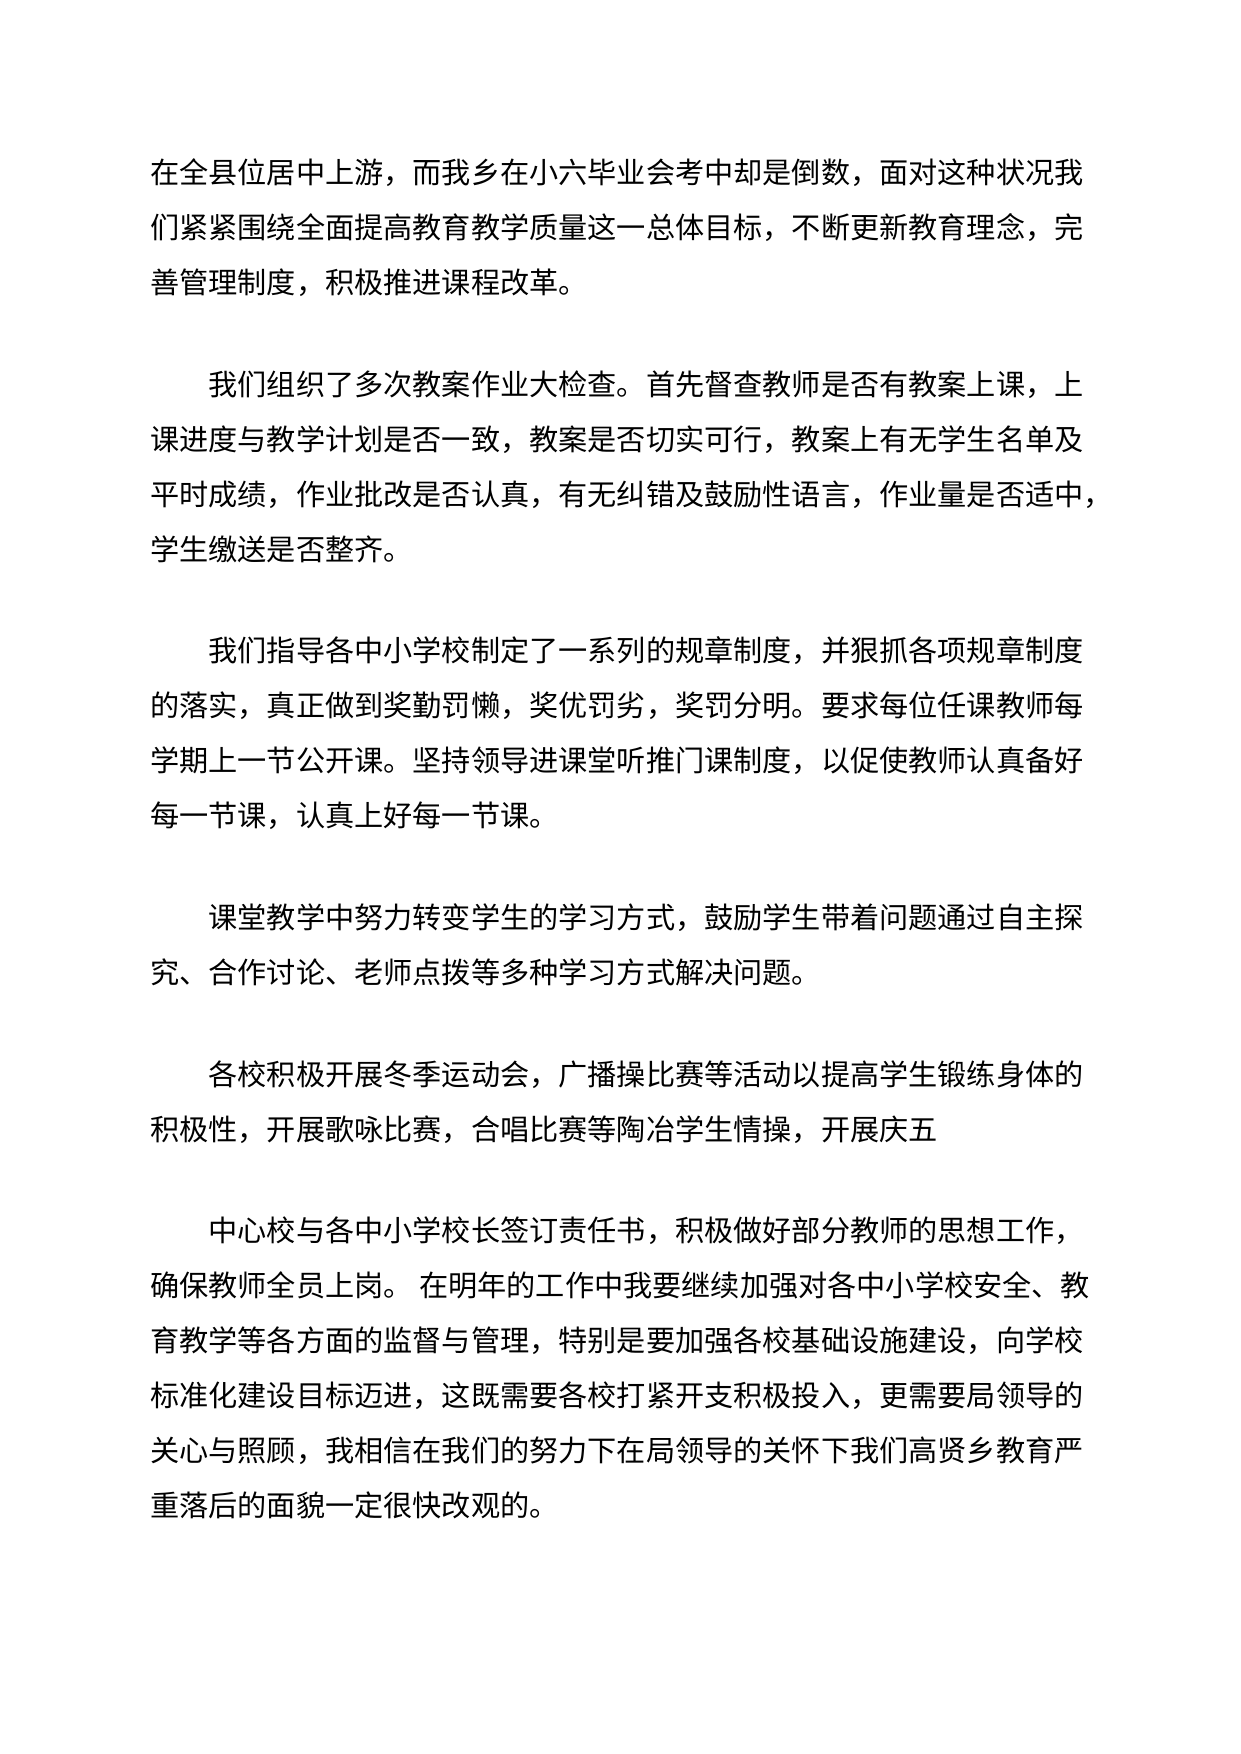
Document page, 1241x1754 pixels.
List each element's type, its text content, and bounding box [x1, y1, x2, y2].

text 中心校与各中小学校长签订责任书，积极做好部分教师的思想工作，确保教师全员上岗。 在明年的工作中我要继续加强对各中小学校安全、教育教学等各方面的监督与管理，特别是要加强各校基础设施建设，向学校标准化建设目标迈进，这既需要各校打紧开支积极投入，更需要局领导的关心与照顾，我相信在我们的努力下在局领导的关怀下我们高贤乡教育严重落后的面貌一定很快改观的。 [150, 1208, 1090, 1524]
text 各校积极开展冬季运动会，广播操比赛等活动以提高学生锻练身体的积极性，开展歌咏比赛，合唱比赛等陶冶学生情操，开展庆五 [150, 1051, 1090, 1148]
text 课堂教学中努力转变学生的学习方式，鼓励学生带着问题通过自主探究、合作讨论、老师点拨等多种学习方式解决问题。 [150, 894, 1090, 992]
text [150, 150, 1090, 302]
text 我们指导各中小学校制定了一系列的规章制度，并狠抓各项规章制度的落实，真正做到奖勤罚懒，奖优罚劣，奖罚分明。要求每位任课教师每学期上一节公开课。坚持领导进课堂听推门课制度，以促使教师认真备好每一节课，认真上好每一节课。 [150, 628, 1090, 835]
text 我们组织了多次教案作业大检查。首先督查教师是否有教案上课，上课进度与教学计划是否一致，教案是否切实可行，教案上有无学生名单及平时成绩，作业批改是否认真，有无纠错及鼓励性语言，作业量是否适中，学生缴送是否整齐。 [150, 362, 1090, 568]
